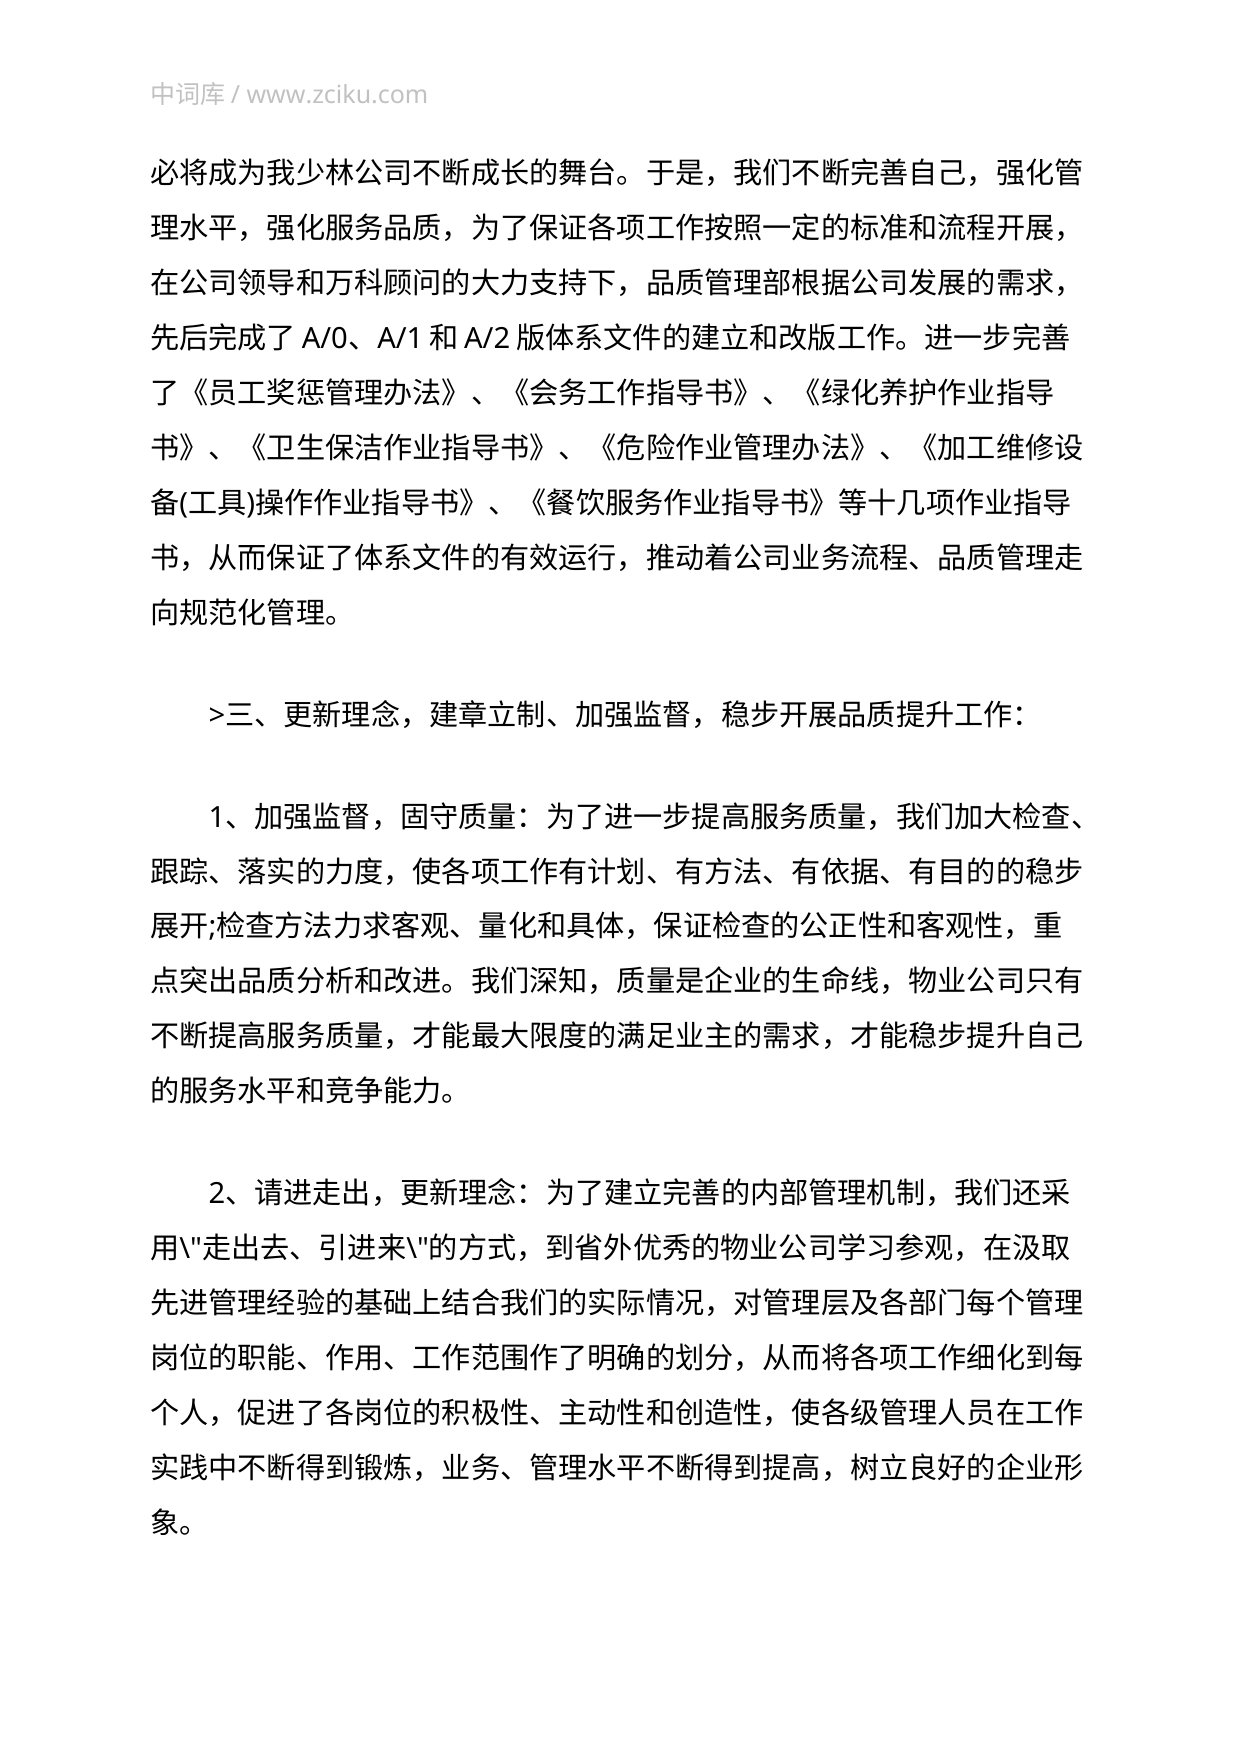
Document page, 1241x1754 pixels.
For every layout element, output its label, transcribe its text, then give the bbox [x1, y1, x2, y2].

text 1、加强监督，固守质量：为了进一步提高服务质量，我们加大检查、跟踪、落实的力度，使各项工作有计划、有方法、有依据、有目的的稳步展开;检查方法力求客观、量化和具体，保证检查的公正性和客观性，重点突出品质分析和改进。我们深知，质量是企业的生命线，物业公司只有不断提高服务质量，才能最大限度的满足业主的需求，才能稳步提升自己的服务水平和竞争能力。 [150, 793, 1090, 1110]
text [150, 150, 1090, 632]
text >三、更新理念，建章立制、加强监督，稳步开展品质提升工作： [150, 691, 1090, 733]
text 2、请进走出，更新理念：为了建立完善的内部管理机制，我们还采用\"走出去、引进来\"的方式，到省外优秀的物业公司学习参观，在汲取先进管理经验的基础上结合我们的实际情况，对管理层及各部门每个管理岗位的职能、作用、工作范围作了明确的划分，从而将各项工作细化到每个人，促进了各岗位的积极性、主动性和创造性，使各级管理人员在工作实践中不断得到锻炼，业务、管理水平不断得到提高，树立良好的企业形象。 [150, 1169, 1090, 1541]
